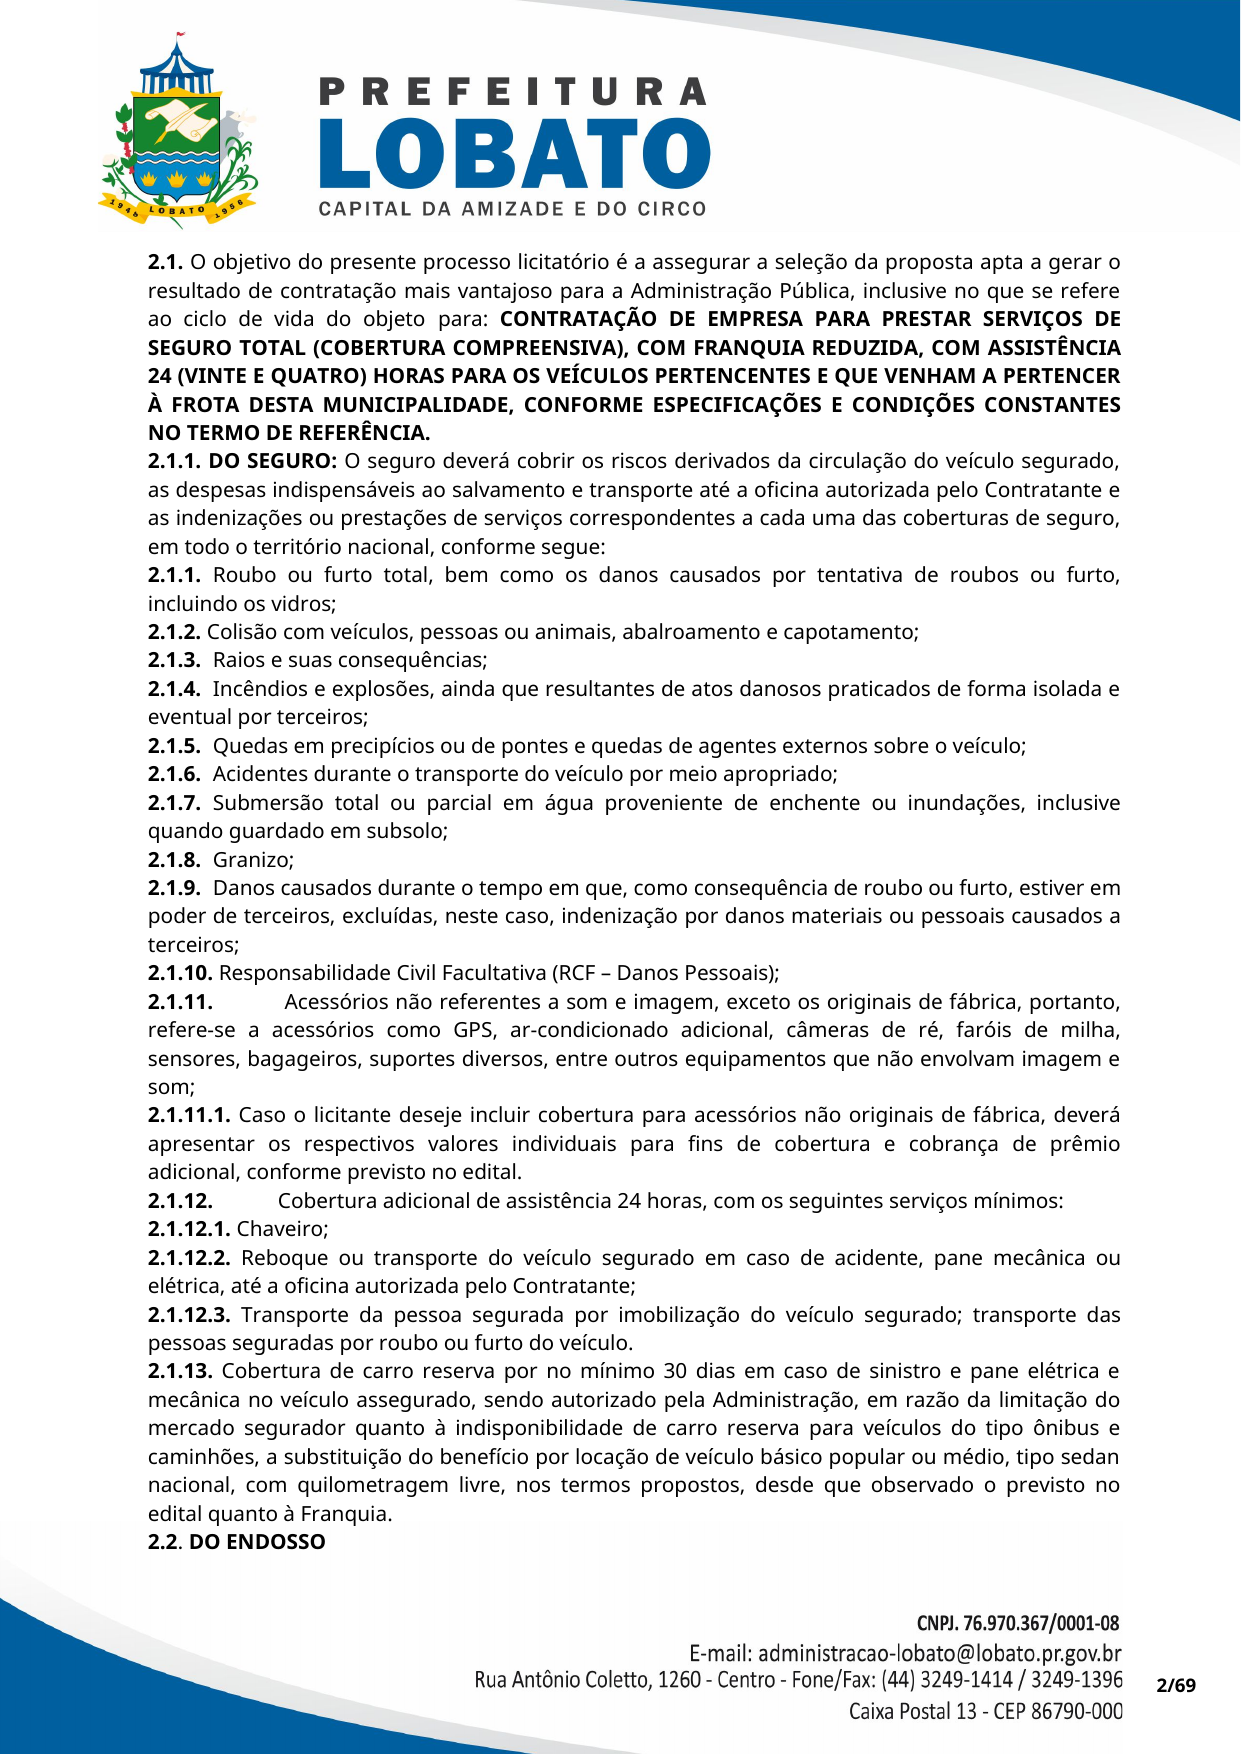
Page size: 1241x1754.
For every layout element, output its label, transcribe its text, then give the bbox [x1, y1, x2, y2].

text 2.1.6. Acidentes durante o transporte do veículo por meio apropriado; [148, 759, 1122, 788]
text 2.1.3. Raios e suas consequências; [148, 646, 1122, 674]
text 2.1.7. Submersão total ou parcial em água proveniente de enchente ou inundações, inclusive quando guardado em subsolo; [148, 788, 1122, 845]
text 2.1.1. DO SEGURO: O seguro deverá cobrir os riscos derivados da circulação do veículo segurado, as despesas indispensáveis ao salvamento e transporte até a oficina autorizada pelo Contratante e as indenizações ou prestações de serviços correspondentes a cada uma das coberturas de seguro, em todo o território nacional, conforme segue: [148, 447, 1122, 560]
text 2.1.12.1. Chaveiro; [148, 1214, 1122, 1243]
text 2.1.11.1. Caso o licitante deseje incluir cobertura para acessórios não originais de fábrica, deverá apresentar os respectivos valores individuais para fins de cobertura e cobrança de prêmio adicional, conforme previsto no edital. [148, 1101, 1122, 1186]
text 2.1.9. Danos causados durante o tempo em que, como consequência de roubo ou furto, estiver em poder de terceiros, excluídas, neste caso, indenização por danos materiais ou pessoais causados a terceiros; [148, 873, 1122, 958]
text 2.1.13. Cobertura de carro reserva por no mínimo 30 dias em caso de sinistro e pane elétrica e mecânica no veículo assegurado, sendo autorizado pela Administração, em razão da limitação do mercado segurador quanto à indisponibilidade de carro reserva para veículos do tipo ônibus e caminhões, a substituição do benefício por locação de veículo básico popular ou médio, tipo sedan nacional, com quilometragem livre, nos termos propostos, desde que observado o previsto no edital quanto à Franquia. [148, 1357, 1122, 1527]
text 2.1.11. Acessórios não referentes a som e imagem, exceto os originais de fábrica, portanto, refere-se a acessórios como GPS, ar-condicionado adicional, câmeras de ré, faróis de milha, sensores, bagageiros, suportes diversos, entre outros equipamentos que não envolvam imagem e som; [148, 987, 1122, 1101]
text 2.1.10. Responsabilidade Civil Facultativa (RCF – Danos Pessoais); [148, 958, 1122, 987]
text 2.1.8. Granizo; [148, 845, 1122, 873]
text 2.1.1. Roubo ou furto total, bem como os danos causados por tentativa de roubos ou furto, incluindo os vidros; [148, 560, 1122, 617]
text 2.2. DO ENDOSSO [148, 1527, 1122, 1556]
text 2.1.12.3. Transporte da pessoa segurada por imobilização do veículo segurado; transporte das pessoas seguradas por roubo ou furto do veículo. [148, 1300, 1122, 1357]
picture [97, 0, 1241, 232]
text 2.1. O objetivo do presente processo licitatório é a assegurar a seleção da proposta apta a gerar o resultado de contratação mais vantajoso para a Administração Pública, inclusive no que se refere ao ciclo de vida do objeto para: CONTRATAÇÃO DE EMPRESA PARA PRESTAR SERVIÇOS DE SEGURO TOTAL (COBERTURA COMPREENSIVA), COM FRANQUIA REDUZIDA, COM ASSISTÊNCIA 24 (VINTE E QUATRO) HORAS PARA OS VEÍCULOS PERTENCENTES E QUE VENHAM A PERTENCER À FROTA DESTA MUNICIPALIDADE, CONFORME ESPECIFICAÇÕES E CONDIÇÕES CONSTANTES NO TERMO DE REFERÊNCIA. [148, 247, 1122, 447]
text 2.1.12. Cobertura adicional de assistência 24 horas, com os seguintes serviços mínimos: [148, 1186, 1122, 1214]
text 2.1.2. Colisão com veículos, pessoas ou animais, abalroamento e capotamento; [148, 617, 1122, 646]
picture [0, 1521, 1123, 1754]
text 2.1.12.2. Reboque ou transporte do veículo segurado em caso de acidente, pane mecânica ou elétrica, até a oficina autorizada pelo Contratante; [148, 1243, 1122, 1300]
text 2.1.5. Quedas em precipícios ou de pontes e quedas de agentes externos sobre o veículo; [148, 731, 1122, 759]
text 2.1.4. Incêndios e explosões, ainda que resultantes de atos danosos praticados de forma isolada e eventual por terceiros; [148, 674, 1122, 731]
